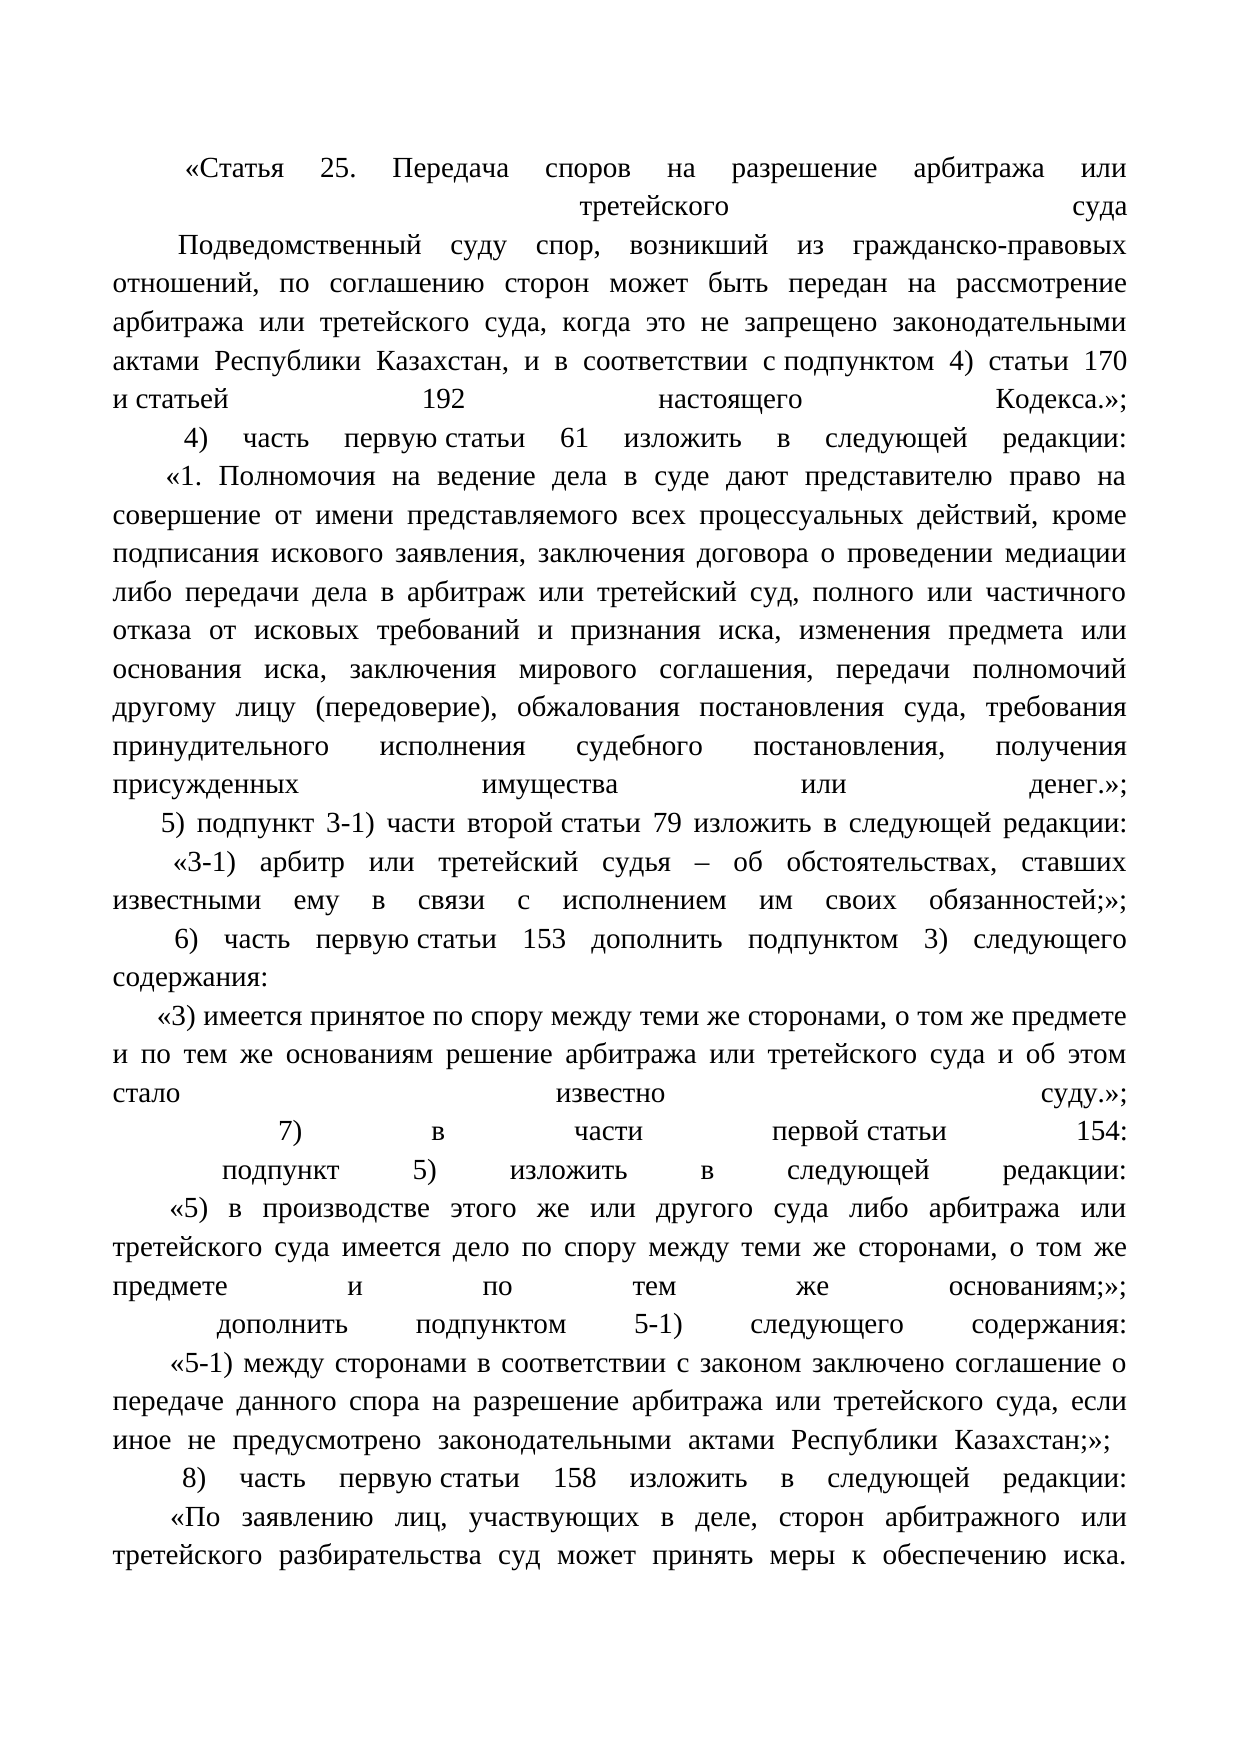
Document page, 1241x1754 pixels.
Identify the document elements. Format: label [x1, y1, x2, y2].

text [112, 150, 1128, 1571]
